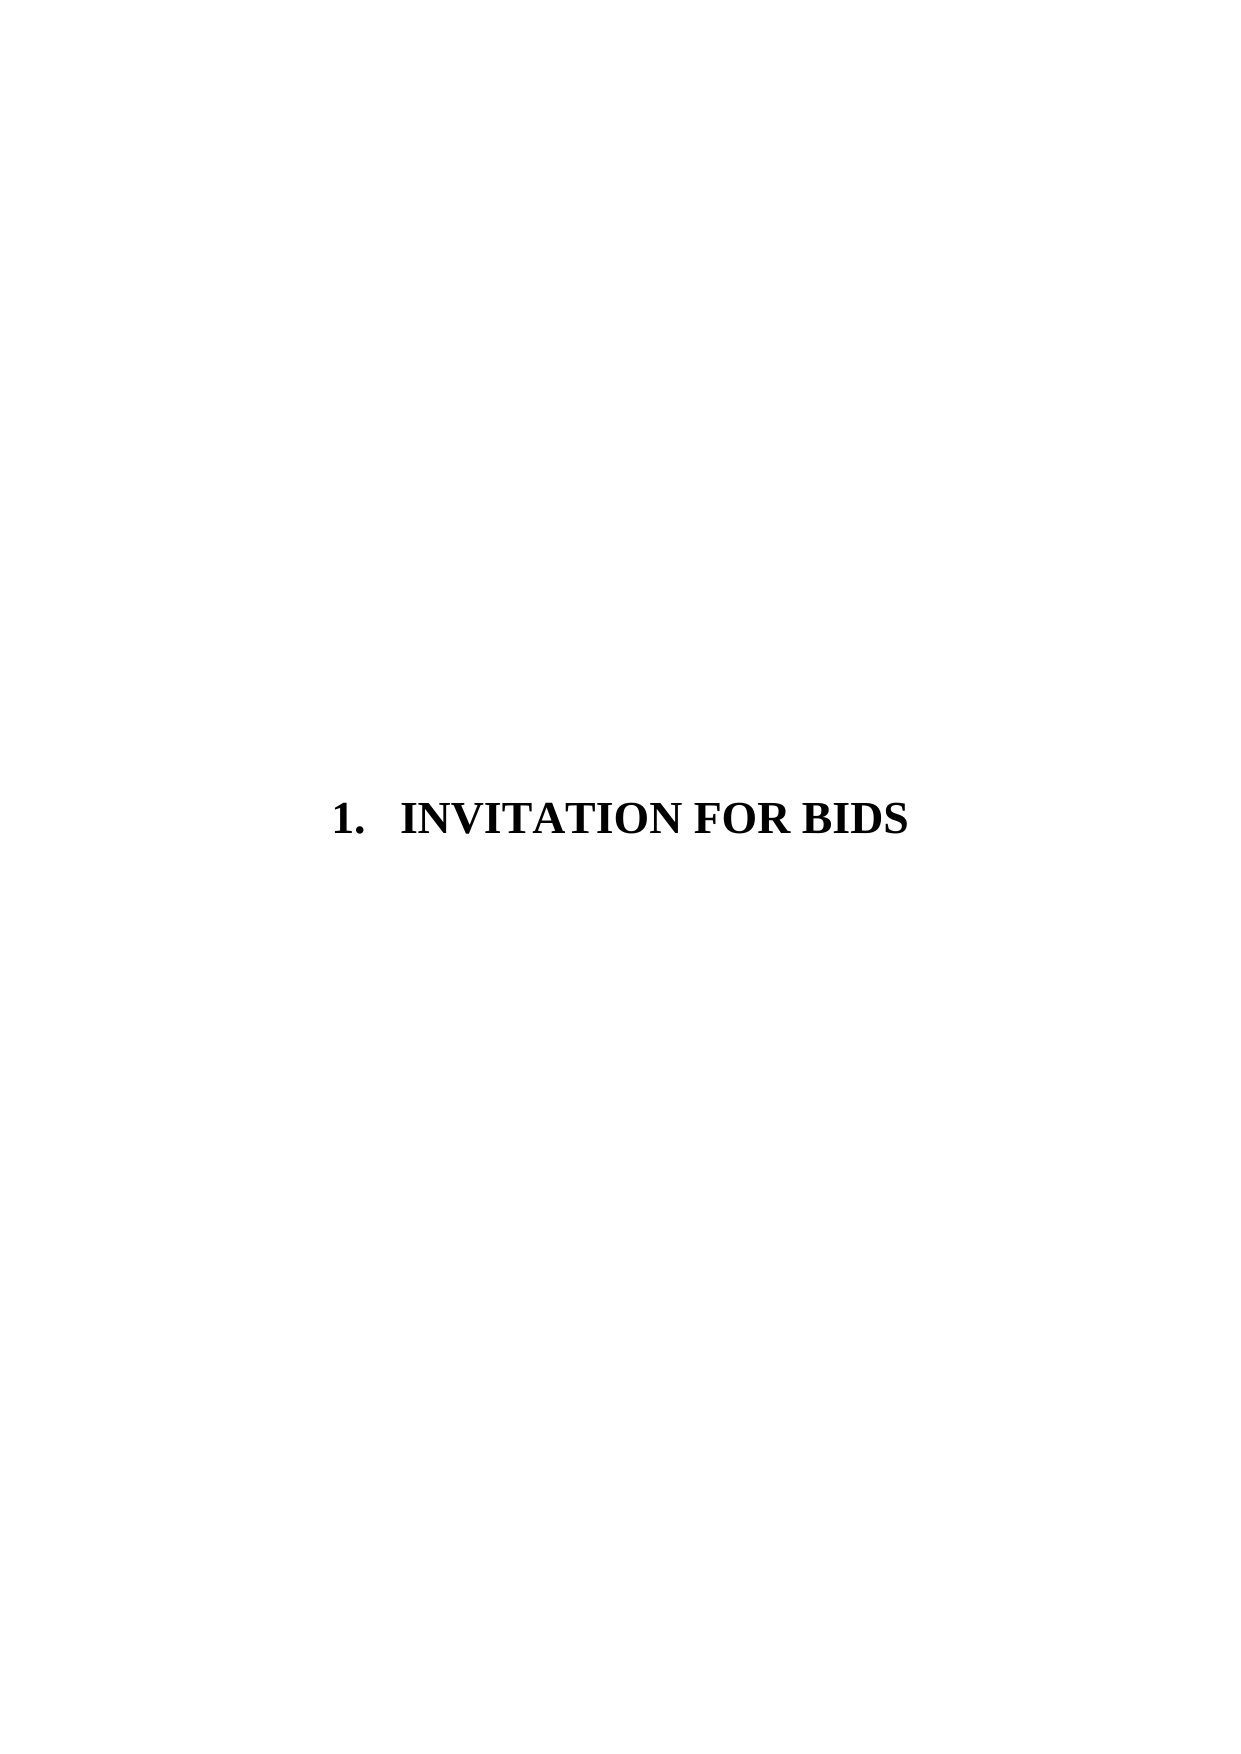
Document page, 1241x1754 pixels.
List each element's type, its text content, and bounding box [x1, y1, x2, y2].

text 1. INVITATION FOR BIDS [150, 791, 1090, 843]
